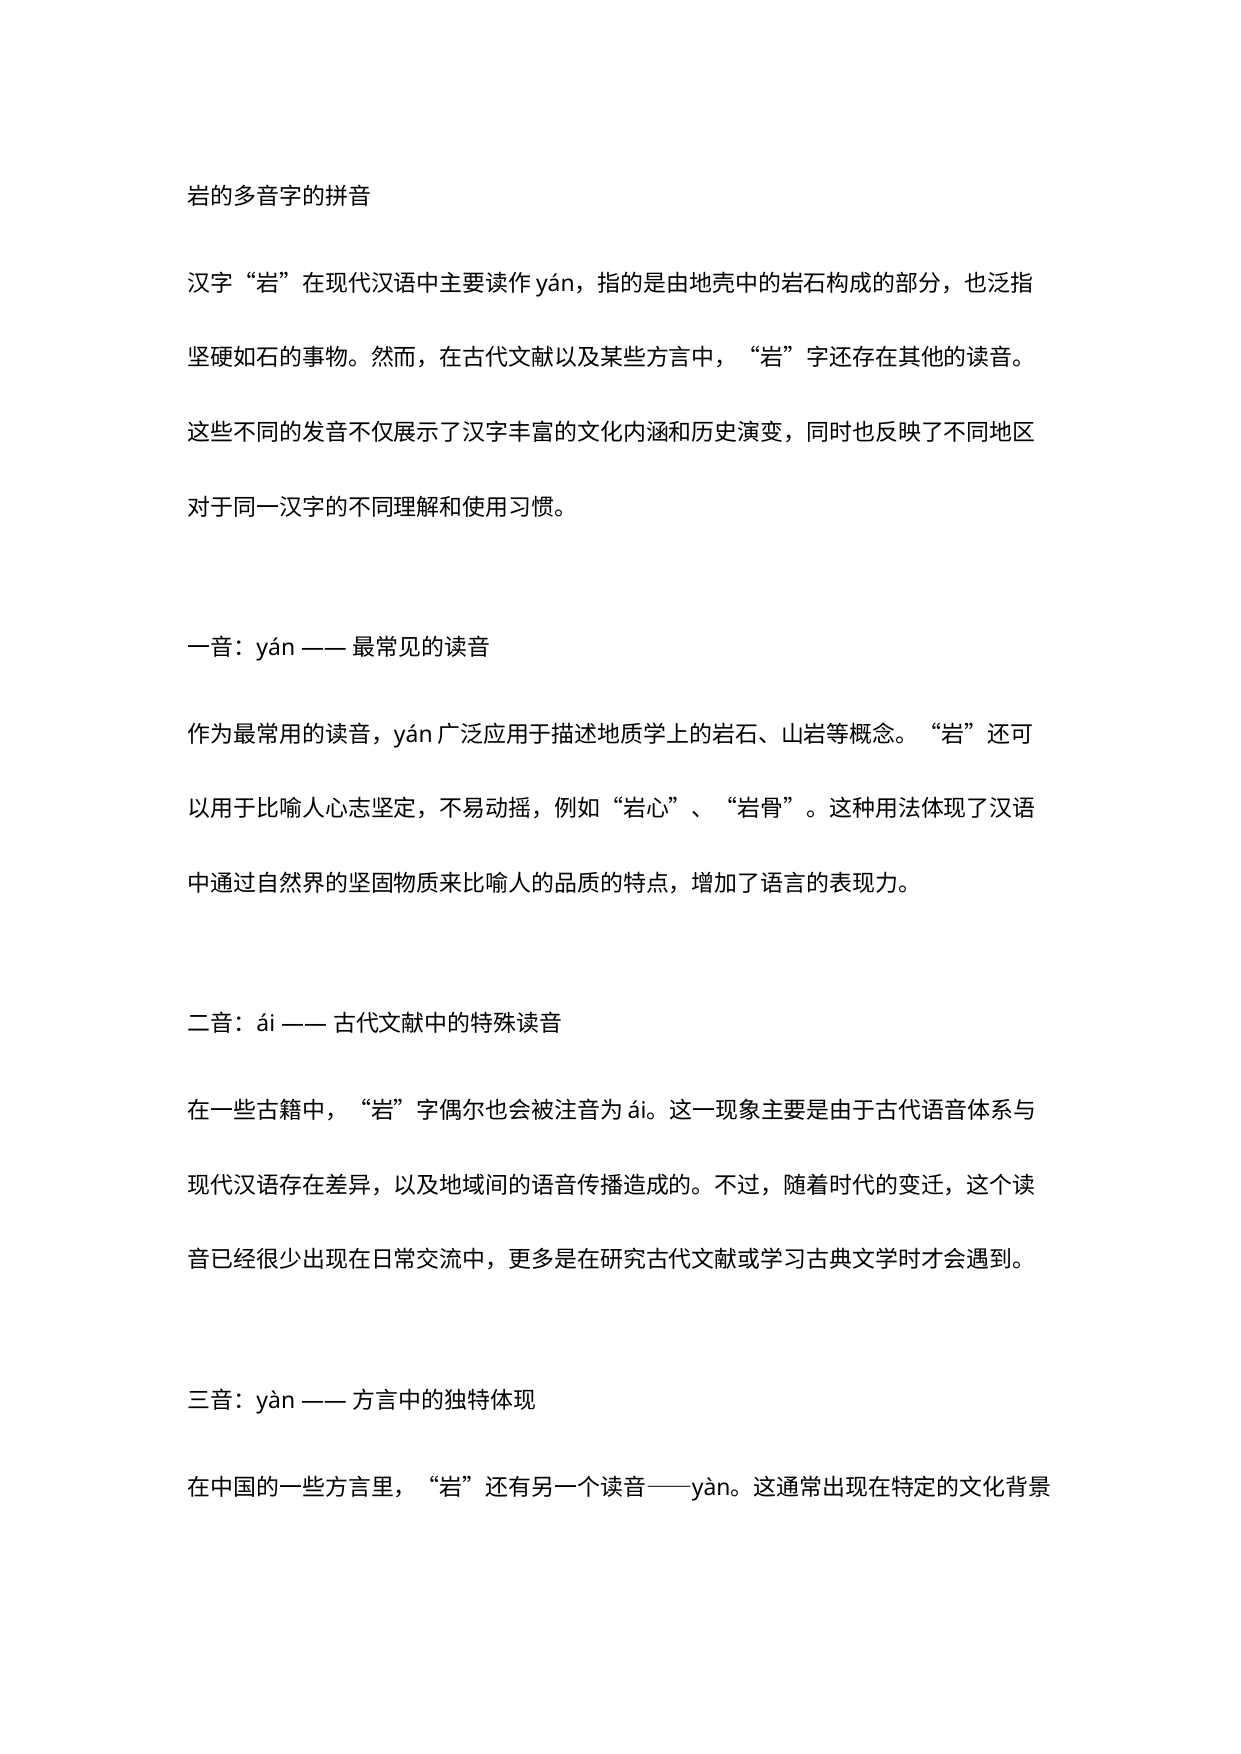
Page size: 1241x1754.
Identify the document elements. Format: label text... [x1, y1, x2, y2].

text 三音：yàn —— 方言中的独特体现 [187, 1366, 1053, 1431]
text 岩的多音字的拼音 [187, 162, 1053, 227]
text 在一些古籍中，“岩”字偶尔也会被注音为ái。这一现象主要是由于古代语音体系与现代汉语存在差异，以及地域间的语音传播造成的。不过，随着时代的变迁，这个读音已经很少出现在日常交流中，更多是在研究古代文献或学习古典文学时才会遇到。 [187, 1076, 1053, 1291]
text 二音：ái —— 古代文献中的特殊读音 [187, 989, 1053, 1054]
text 汉字“岩”在现代汉语中主要读作yán，指的是由地壳中的岩石构成的部分，也泛指坚硬如石的事物。然而，在古代文献以及某些方言中，“岩”字还存在其他的读音。这些不同的发音不仅展示了汉字丰富的文化内涵和历史演变，同时也反映了不同地区对于同一汉字的不同理解和使用习惯。 [187, 248, 1053, 538]
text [187, 1453, 1053, 1518]
text 一音：yán —— 最常见的读音 [187, 613, 1053, 678]
text 作为最常用的读音，yán广泛应用于描述地质学上的岩石、山岩等概念。“岩”还可以用于比喻人心志坚定，不易动摇，例如“岩心”、“岩骨”。这种用法体现了汉语中通过自然界的坚固物质来比喻人的品质的特点，增加了语言的表现力。 [187, 700, 1053, 914]
